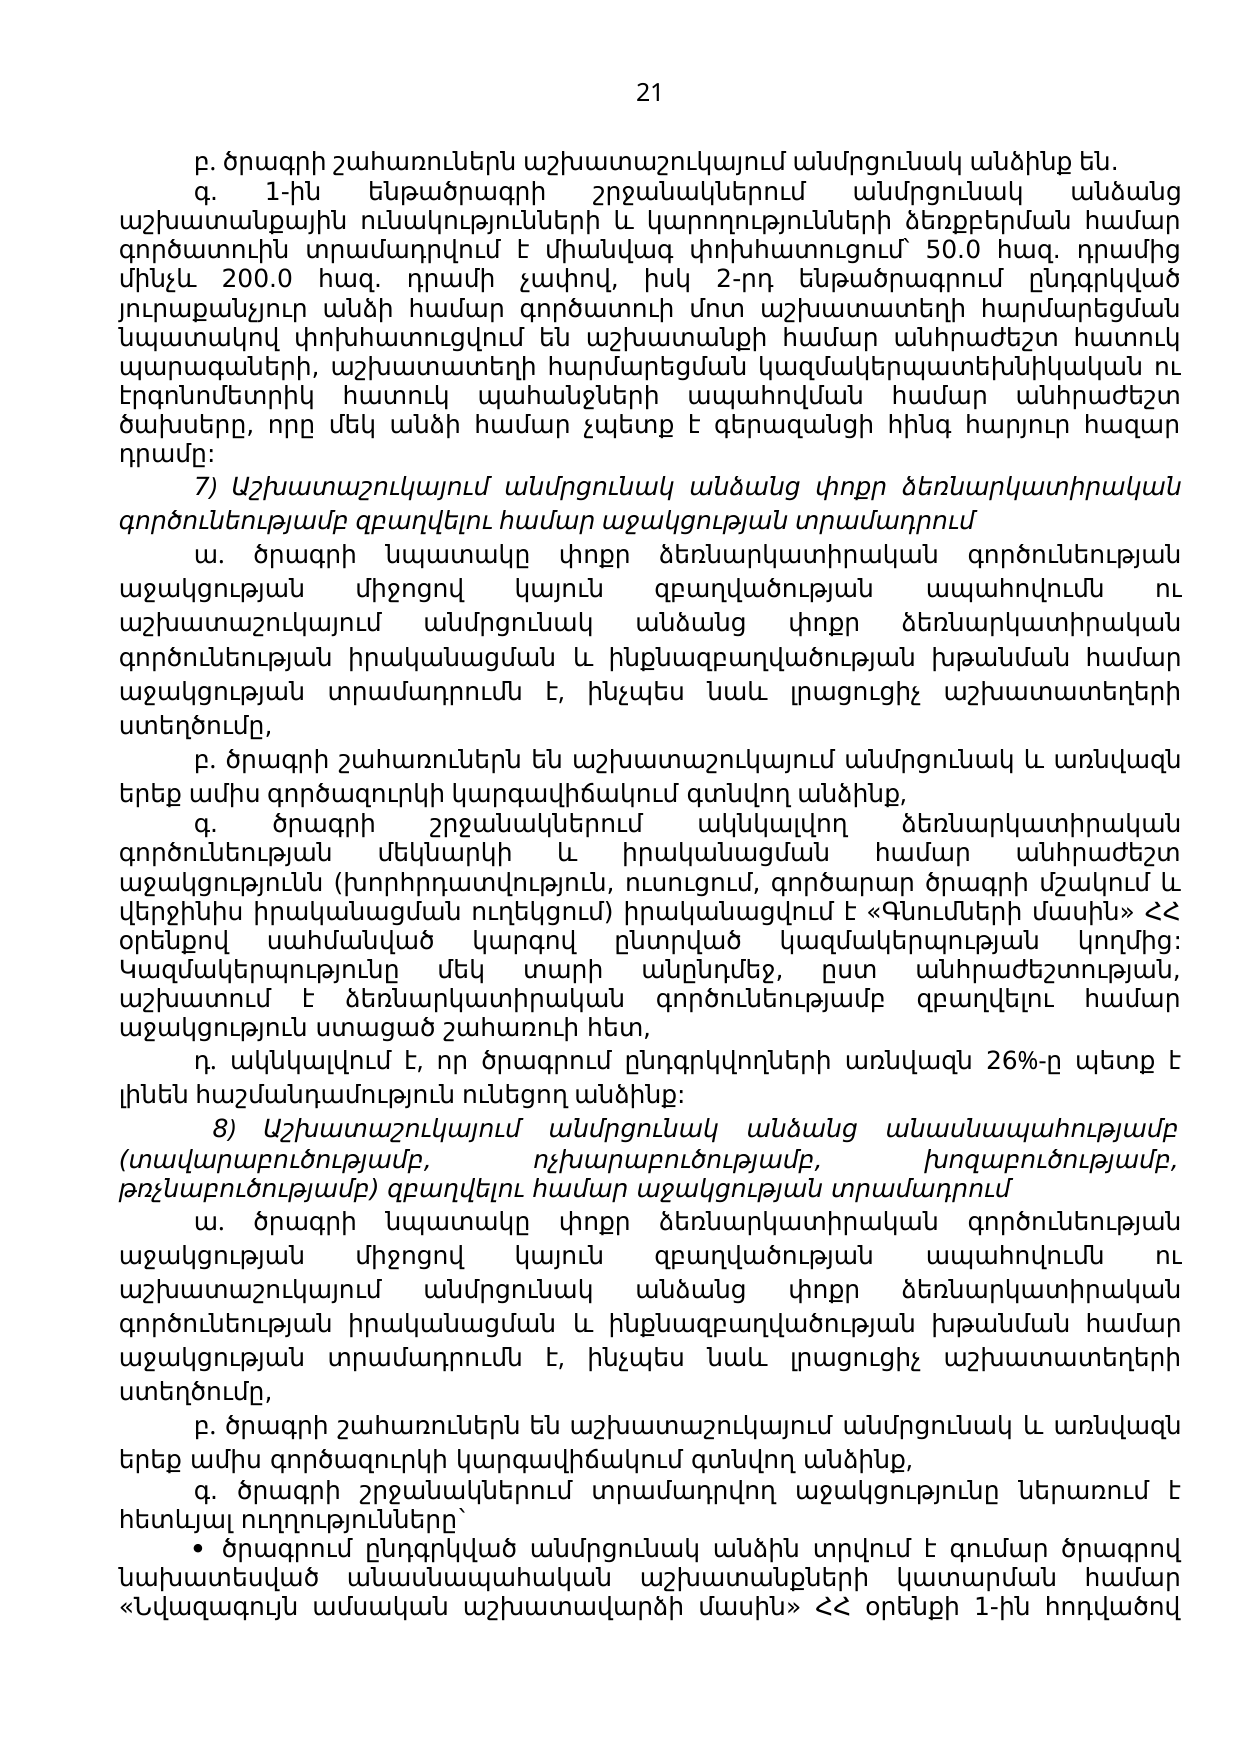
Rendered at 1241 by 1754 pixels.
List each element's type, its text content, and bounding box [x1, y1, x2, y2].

text ա. ծրագրի նպատակը փոքր ձեռնարկատիրական գործունեության աջակցության միջոցով կայուն զբաղվածության ապահովումն ու աշխատաշուկայում անմրցունակ անձանց փոքր ձեռնարկատիրական գործունեության իրականացման և ինքնազբաղվածության խթանման համար աջակցության տրամադրումն է, ինչպես նաև լրացուցիչ աշխատատեղերի ստեղծումը, [118, 537, 1182, 741]
text գ. ծրագրի շրջանակներում ակնկալվող ձեռնարկատիրական գործունեության մեկնարկի և իրականացման համար անհրաժեշտ աջակցությունն (խորհրդատվություն, ուսուցում, գործարար ծրագրի մշակում և վերջինիս իրականացման ուղեկցում) իրականացվում է «Գնումների մասին» ՀՀ օրենքով սահմանված կարգով ընտրված կազմակերպության կողմից: Կազմակերպությունը մեկ տարի անընդմեջ, ըստ անհրաժեշտության, աշխատում է ձեռնարկատիրական գործունեությամբ զբաղվելու համար աջակցություն ստացած շահառուի հետ, [118, 809, 1182, 1043]
text բ. ծրագրի շահառուներն են աշխատաշուկայում անմրցունակ և առնվազն երեք ամիս գործազուրկի կարգավիճակում գտնվող անձինք, [118, 741, 1182, 809]
text ա. ծրագրի նպատակը փոքր ձեռնարկատիրական գործունեության աջակցության միջոցով կայուն զբաղվածության ապահովումն ու աշխատաշուկայում անմրցունակ անձանց փոքր ձեռնարկատիրական գործունեության իրականացման և ինքնազբաղվածության խթանման համար աջակցության տրամադրումն է, ինչպես նաև լրացուցիչ աշխատատեղերի ստեղծումը, [118, 1203, 1182, 1408]
text բ. ծրագրի շահառուներն աշխատաշուկայում անմրցունակ անձինք են. [118, 143, 1182, 177]
text դ. ակնկալվում է, որ ծրագրում ընդգրկվողների առնվազն 26%-ը պետք է լինեն հաշմանդամություն ունեցող անձինք: [118, 1043, 1182, 1111]
text 7) Աշխատաշուկայում անմրցունակ անձանց փոքր ձեռնարկատիրական գործունեությամբ զբաղվելու համար աջակցության տրամադրում [118, 469, 1182, 537]
text գ. ծրագրի շրջանակներում տրամադրվող աջակցությունը ներառում է հետևյալ ուղղությունները` [118, 1476, 1182, 1534]
text 8) Աշխատաշուկայում անմրցունակ անձանց անասնապահությամբ (տավարաբուծությամբ, ոչխարաբուծությամբ, խոզաբուծությամբ, թռչնաբուծությամբ) զբաղվելու համար աջակցության տրամադրում [118, 1111, 1182, 1203]
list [118, 1534, 1182, 1622]
text բ. ծրագրի շահառուներն են աշխատաշուկայում անմրցունակ և առնվազն երեք ամիս գործազուրկի կարգավիճակում գտնվող անձինք, [118, 1408, 1182, 1476]
text գ. 1-ին ենթածրագրի շրջանակներում անմրցունակ անձանց աշխատանքային ունակությունների և կարողությունների ձեռքբերման համար գործատուին տրամադրվում է միանվագ փոխհատուցում՝ 50.0 հազ. դրամից մինչև 200.0 հազ. դրամի չափով, իսկ 2-րդ ենթածրագրում ընդգրկված յուրաքանչյուր անձի համար գործատուի մոտ աշխատատեղի հարմարեցման նպատակով փոխհատուցվում են աշխատանքի համար անհրաժեշտ հատուկ պարագաների, աշխատատեղի հարմարեցման կազմակերպատեխնիկական ու էրգոնոմետրիկ հատուկ պահանջների ապահովման համար անհրաժեշտ ծախսերը, որը մեկ անձի համար չպետք է գերազանցի հինգ հարյուր հազար դրամը: [118, 177, 1182, 469]
